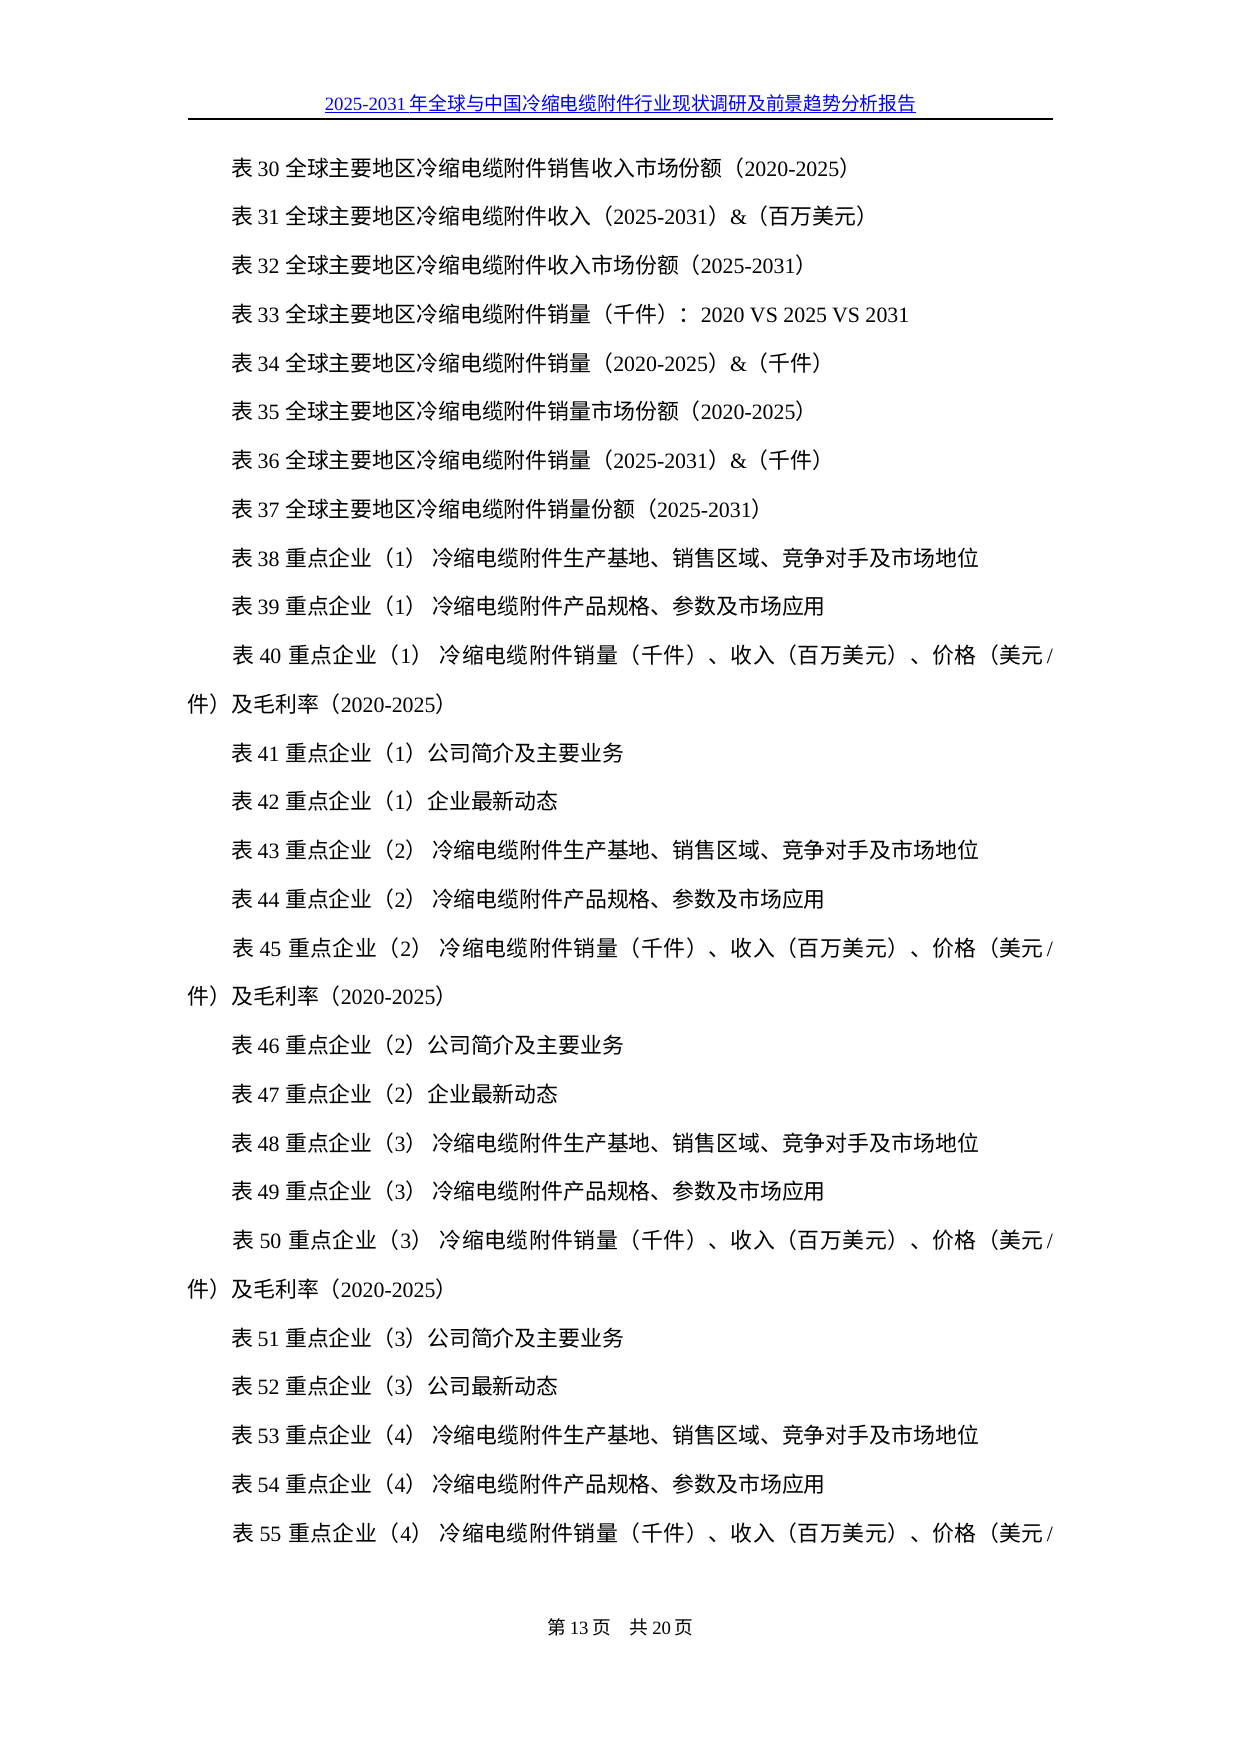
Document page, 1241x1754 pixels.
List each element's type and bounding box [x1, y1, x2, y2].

text [187, 150, 1053, 1548]
